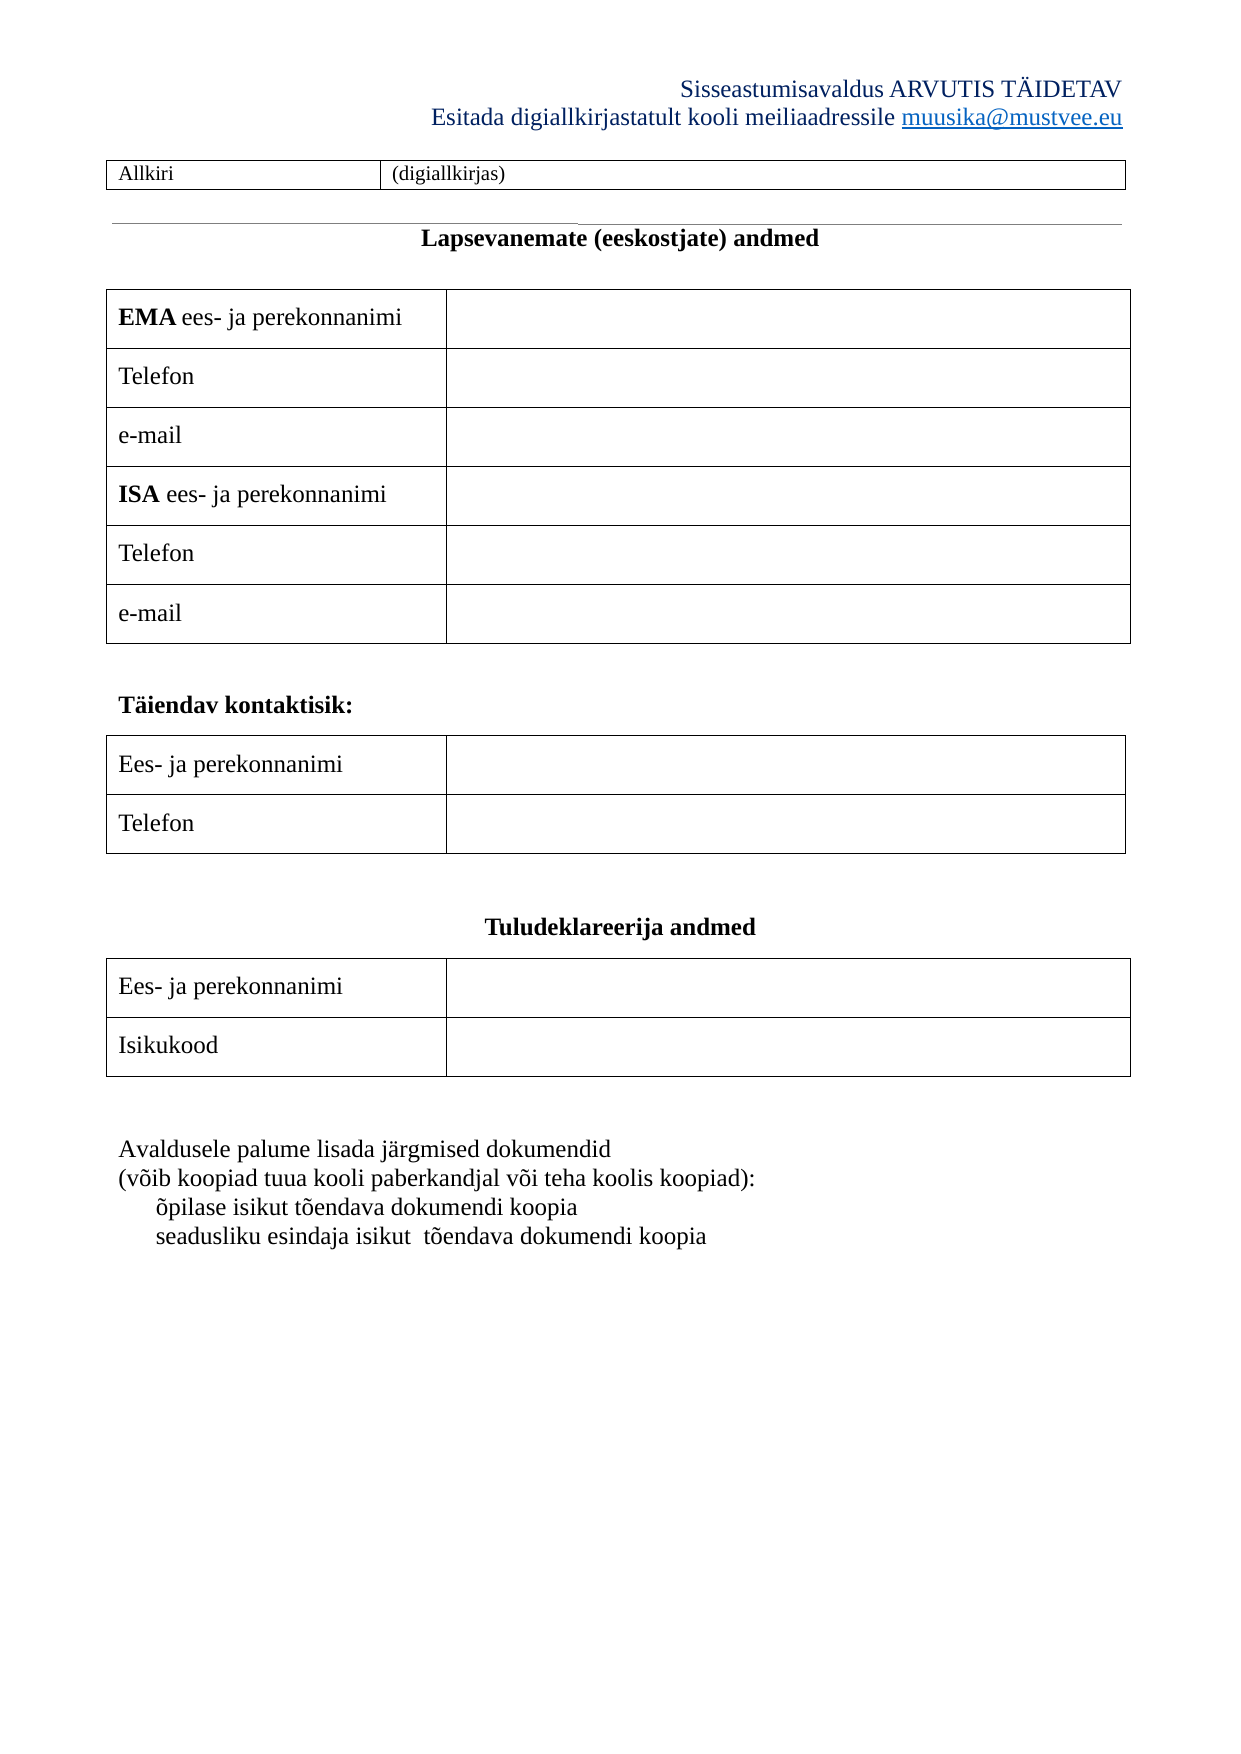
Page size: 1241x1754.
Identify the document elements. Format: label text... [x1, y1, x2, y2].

table_cell ISA ees- ja perekonnanimi [107, 467, 446, 525]
text Lapsevanemate (eeskostjate) andmed [118, 223, 1122, 251]
table_cell [447, 467, 1130, 525]
table_header Ees- ja perekonnanimi [107, 736, 446, 794]
table_header EMA ees- ja perekonnanimi [107, 290, 446, 348]
table_header Ees- ja perekonnanimi [107, 959, 446, 1017]
table_cell Isikukood [107, 1018, 446, 1076]
table_cell e-mail [107, 408, 446, 466]
table_header Allkiri [107, 161, 380, 189]
table_header [447, 959, 1130, 1017]
text (võib koopiad tuua kooli paberkandjal või teha koolis koopiad): [118, 1163, 1122, 1192]
text õpilase isikut tõendava dokumendi koopia [156, 1192, 1122, 1221]
table_cell e-mail [107, 585, 446, 643]
text seadusliku esindaja isikut tõendava dokumendi koopia [156, 1221, 1122, 1249]
table_header [447, 736, 1125, 794]
text Avaldusele palume lisada järgmised dokumendid [118, 1134, 1122, 1163]
table_header [447, 290, 1130, 348]
table_cell [447, 408, 1130, 466]
table_cell Telefon [107, 526, 446, 584]
table_cell Telefon [107, 795, 446, 853]
text Tuludeklareerija andmed [118, 912, 1122, 941]
table_header (digiallkirjas) [381, 161, 1125, 189]
table_cell [447, 795, 1125, 853]
text Täiendav kontaktisik: [118, 690, 1122, 718]
table_cell [447, 349, 1130, 407]
table_cell Telefon [107, 349, 446, 407]
table_cell [447, 1018, 1130, 1076]
table_cell [447, 585, 1130, 643]
table_cell [447, 526, 1130, 584]
